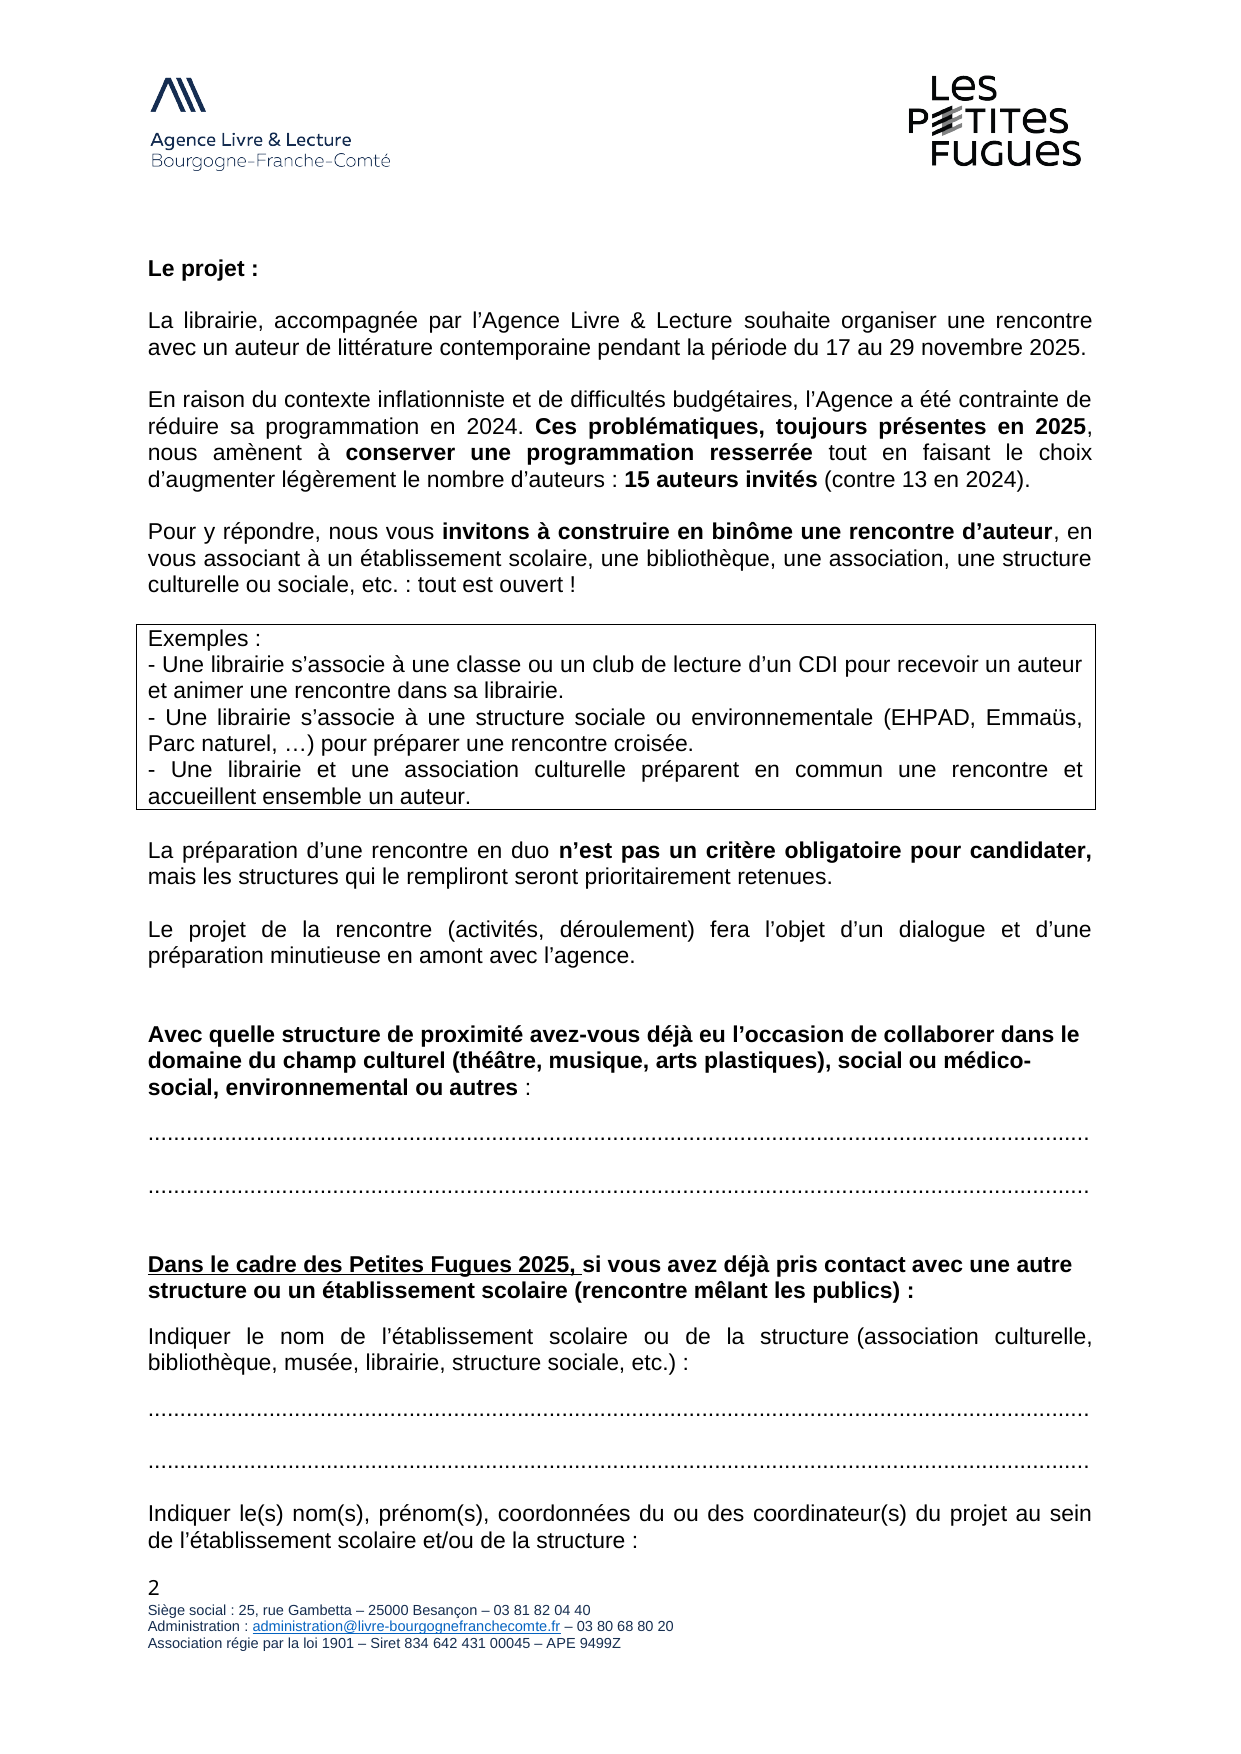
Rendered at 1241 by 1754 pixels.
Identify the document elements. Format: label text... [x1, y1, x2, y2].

picture [147, 73, 393, 174]
text Indiquer le(s) nom(s), prénom(s), coordonnées du ou des coordinateur(s) du projet au sein de l’établissement scolaire et/ou de la structure : [148, 1500, 1093, 1553]
text Le projet : [148, 255, 1093, 281]
text Le projet de la rencontre (activités, déroulement) fera l’objet d’un dialogue et d’une préparation minutieuse en amont avec l’agence. [148, 916, 1093, 968]
table_header Exemples : - Une librairie s’associe à une classe ou un club de lecture d’un CDI pour recevoir un auteur et animer une rencontre dans sa librairie. - Une librairie s’associe à une structure sociale ou environnementale (EHPAD, Emmaüs, Parc naturel, …) pour préparer une rencontre croisée. - Une librairie et une association culturelle préparent en commun une rencontre et accueillent ensemble un auteur. [137, 625, 1095, 809]
text La préparation d’une rencontre en duo n’est pas un critère obligatoire pour candidater, mais les structures qui le rempliront seront prioritairement retenues. [148, 837, 1093, 889]
text .................................................................................................................................................... [148, 1172, 1093, 1198]
text La librairie, accompagnée par l’Agence Livre & Lecture souhaite organiser une rencontre avec un auteur de littérature contemporaine pendant la période du 17 au 29 novembre 2025. [148, 307, 1093, 360]
text Pour y répondre, nous vous invitons à construire en binôme une rencontre d’auteur, en vous associant à un établissement scolaire, une bibliothèque, une association, une structure culturelle ou sociale, etc. : tout est ouvert ! [148, 518, 1093, 597]
text Avec quelle structure de proximité avez-vous déjà eu l’occasion de collaborer dans le domaine du champ culturel (théâtre, musique, arts plastiques), social ou médico-social, environnemental ou autres : [148, 1021, 1093, 1100]
text Dans le cadre des Petites Fugues 2025, si vous avez déjà pris contact avec une autre structure ou un établissement scolaire (rencontre mêlant les publics) : [148, 1251, 1093, 1304]
text .................................................................................................................................................... [148, 1119, 1093, 1146]
picture [899, 66, 1085, 173]
text Indiquer le nom de l’établissement scolaire ou de la structure (association culturelle, bibliothèque, musée, librairie, structure sociale, etc.) : [148, 1323, 1093, 1376]
text En raison du contexte inflationniste et de difficultés budgétaires, l’Agence a été contrainte de réduire sa programmation en 2024. Ces problématiques, toujours présentes en 2025, nous amènent à conserver une programmation resserrée tout en faisant le choix d’augmenter légèrement le nombre d’auteurs : 15 auteurs invités (contre 13 en 2024). [148, 386, 1093, 492]
text .................................................................................................................................................... [148, 1447, 1093, 1474]
text .................................................................................................................................................... [148, 1395, 1093, 1421]
